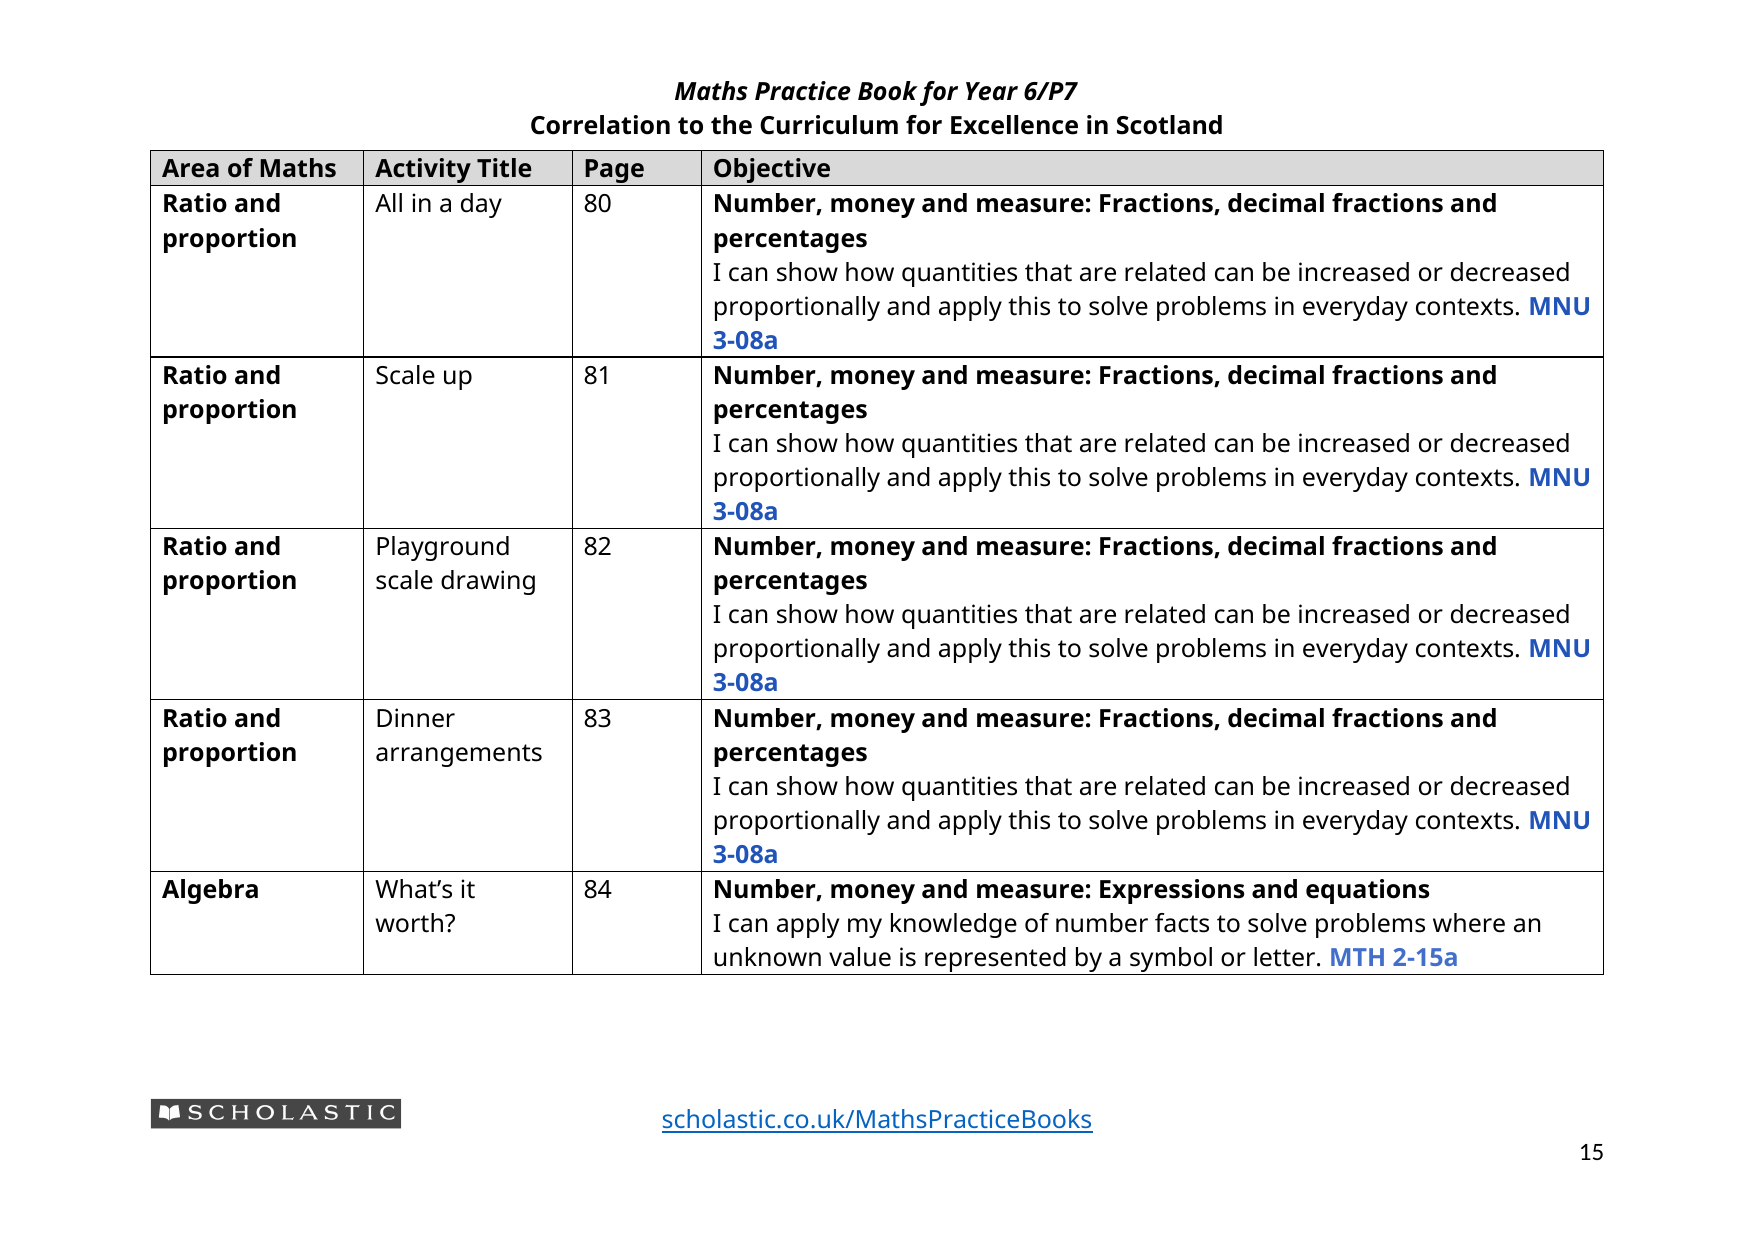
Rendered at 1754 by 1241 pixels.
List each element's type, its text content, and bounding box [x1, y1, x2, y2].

table_cell 81 [573, 358, 701, 528]
table_cell Scale up [364, 358, 572, 528]
table_header Objective [702, 151, 1603, 185]
table_cell Dinner arrangements [364, 700, 572, 871]
table_cell Playground scale drawing [364, 529, 572, 699]
table_cell Algebra [151, 872, 363, 974]
table_cell 84 [573, 872, 701, 974]
table_cell Number, money and measure: Expressions and equations I can apply my knowledge of number facts to solve problems where an unknown value is represented by a symbol or letter. MTH 2-15a [702, 872, 1603, 974]
table_cell What’s it worth? [364, 872, 572, 974]
table_cell All in a day [364, 186, 572, 356]
table_cell 80 [573, 186, 701, 356]
table_cell Ratio and proportion [151, 186, 363, 356]
table_cell 82 [573, 529, 701, 699]
table_cell 83 [573, 700, 701, 871]
table_cell Ratio and proportion [151, 358, 363, 528]
table_header Page [573, 151, 701, 185]
table_cell Ratio and proportion [151, 529, 363, 699]
table_cell Ratio and proportion [151, 700, 363, 871]
table_header Activity Title [364, 151, 572, 185]
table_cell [702, 186, 1603, 356]
table_header Area of Maths [151, 151, 363, 185]
